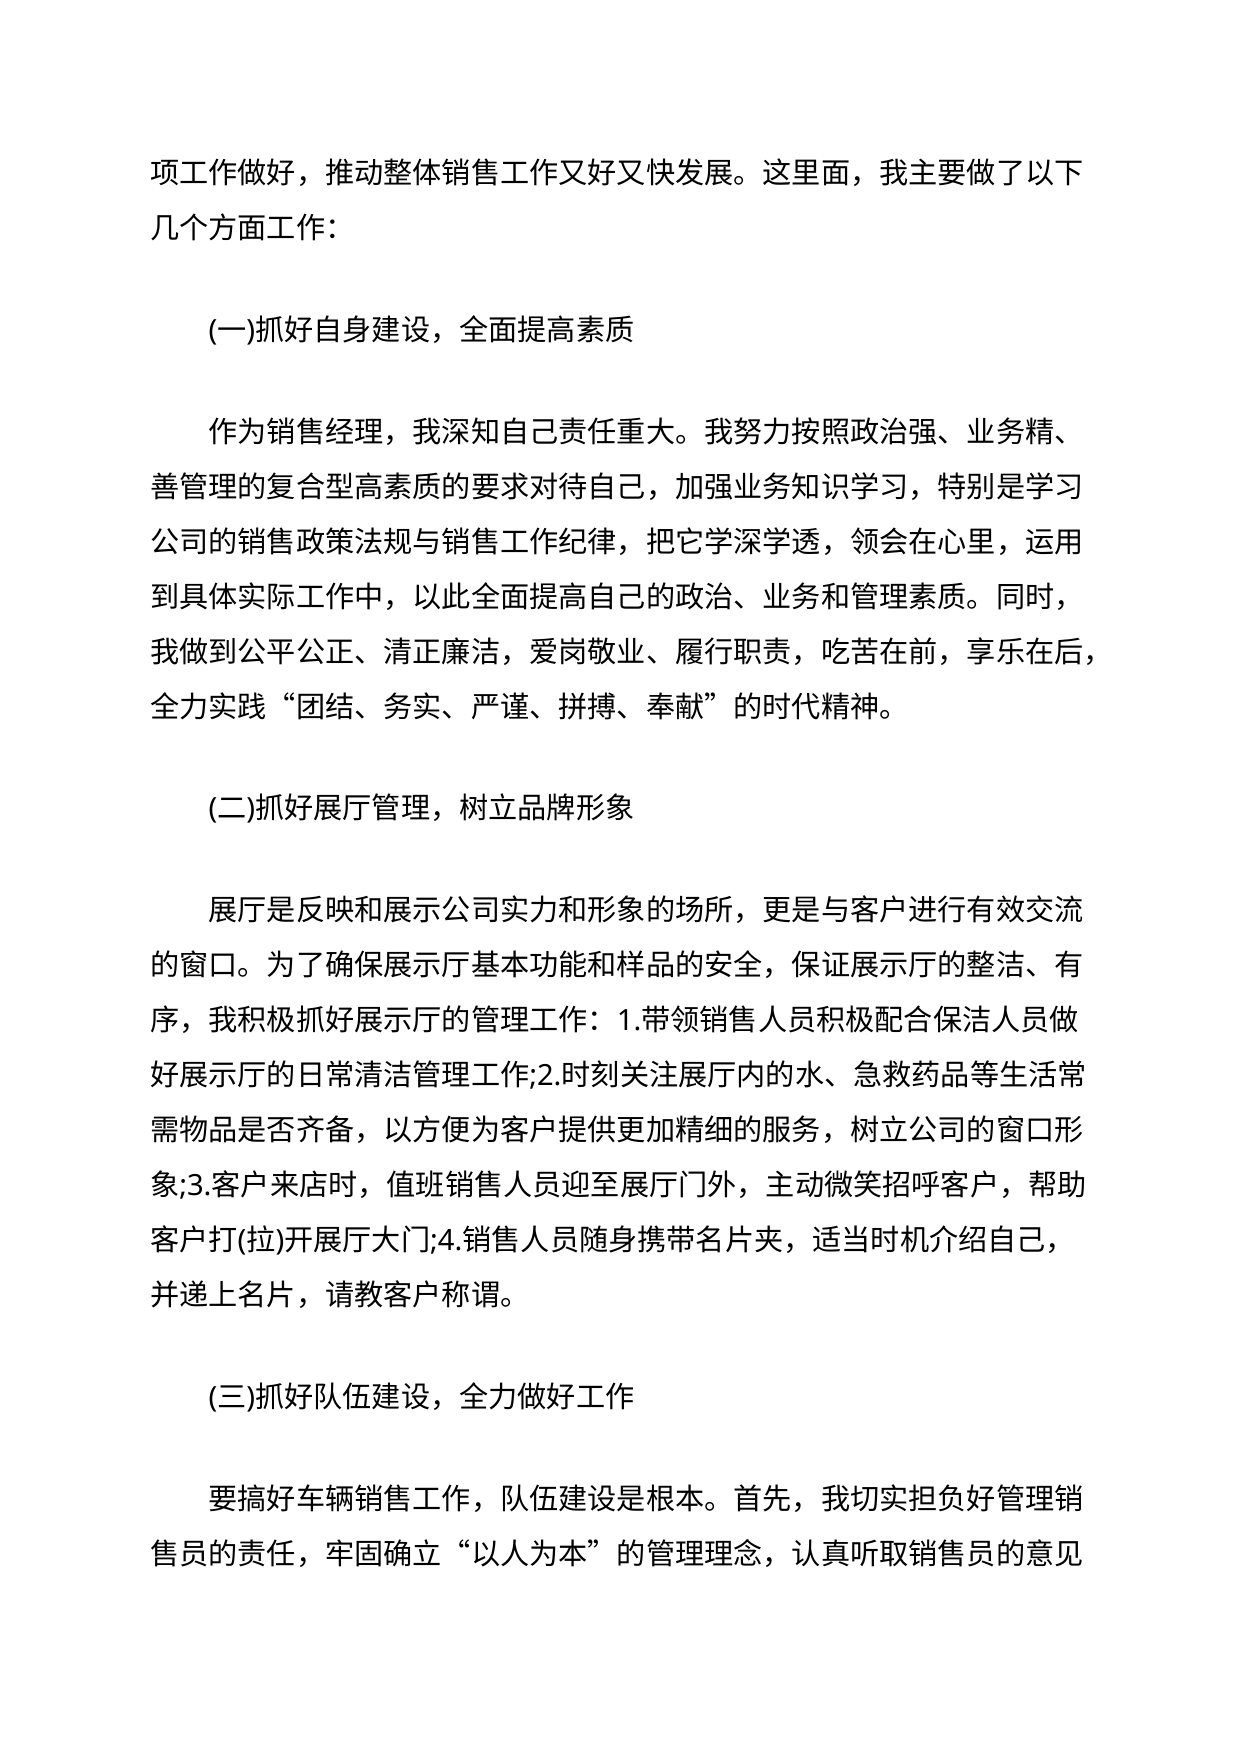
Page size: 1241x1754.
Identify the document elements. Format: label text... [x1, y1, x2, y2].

text (三)抓好队伍建设，全力做好工作 [150, 1373, 1090, 1416]
text 作为销售经理，我深知自己责任重大。我努力按照政治强、业务精、善管理的复合型高素质的要求对待自己，加强业务知识学习，特别是学习公司的销售政策法规与销售工作纪律，把它学深学透，领会在心里，运用到具体实际工作中，以此全面提高自己的政治、业务和管理素质。同时，我做到公平公正、清正廉洁，爱岗敬业、履行职责，吃苦在前，享乐在后，全力实践“团结、务实、严谨、拼搏、奉献”的时代精神。 [150, 409, 1090, 725]
text 展厅是反映和展示公司实力和形象的场所，更是与客户进行有效交流的窗口。为了确保展示厅基本功能和样品的安全，保证展示厅的整洁、有序，我积极抓好展示厅的管理工作：1.带领销售人员积极配合保洁人员做好展示厅的日常清洁管理工作;2.时刻关注展厅内的水、急救药品等生活常需物品是否齐备，以方便为客户提供更加精细的服务，树立公司的窗口形象;3.客户来店时，值班销售人员迎至展厅门外，主动微笑招呼客户，帮助客户打(拉)开展厅大门;4.销售人员随身携带名片夹，适当时机介绍自己，并递上名片，请教客户称谓。 [150, 887, 1090, 1314]
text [150, 1475, 1090, 1572]
text (二)抓好展厅管理，树立品牌形象 [150, 785, 1090, 827]
text (一)抓好自身建设，全面提高素质 [150, 307, 1090, 349]
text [150, 150, 1090, 247]
